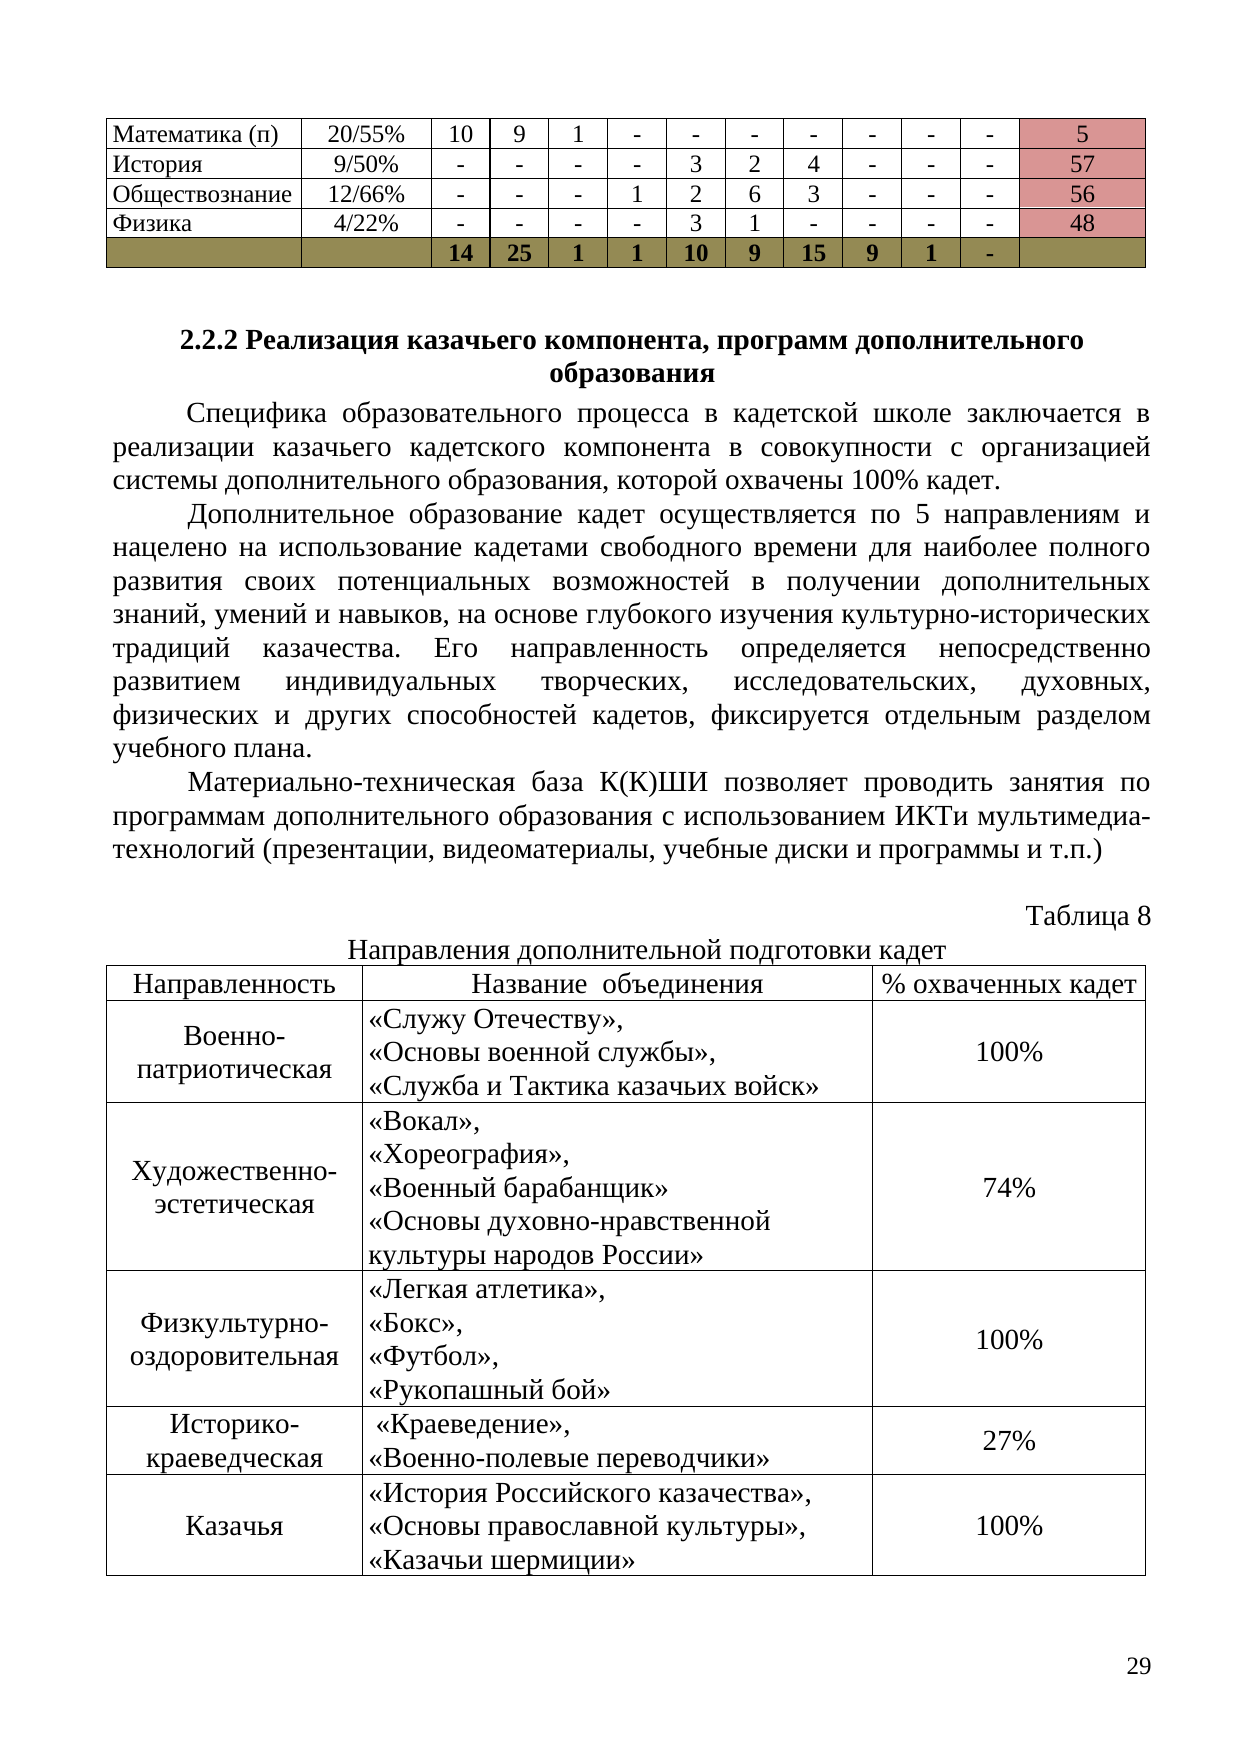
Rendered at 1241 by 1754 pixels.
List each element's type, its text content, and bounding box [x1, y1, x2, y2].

table_cell - [432, 149, 489, 178]
table_cell [302, 238, 431, 267]
table_cell История [107, 149, 301, 178]
text Дополнительное образование кадет осуществляется по 5 направлениям и нацелено на использование кадетами свободного времени для наиболее полного развития своих потенциальных возможностей в получении дополнительных знаний, умений и навыков, на основе глубокого изучения культурно-исторических традиций казачества. Его направленность определяется непосредственно развитием индивидуальных творческих, исследовательских, духовных, физических и других способностей кадетов, фиксируется отдельным разделом учебного плана. [112, 496, 1152, 764]
table_cell 2 [726, 149, 783, 178]
table_cell 1 [902, 238, 960, 267]
table_cell 9/50% [302, 149, 431, 178]
table_cell «Краеведение», «Военно-полевые переводчики» [363, 1407, 872, 1474]
table_cell 4/22% [302, 209, 431, 237]
table_cell 27% [873, 1407, 1145, 1474]
table_cell 3 [784, 179, 842, 207]
table_cell 20/55% [302, 119, 431, 148]
table_cell - [961, 119, 1019, 148]
table_cell - [491, 179, 548, 207]
table_header Направленность [107, 966, 362, 1000]
table_cell - [432, 209, 489, 237]
table_cell 12/66% [302, 179, 431, 207]
table_cell - [961, 149, 1019, 178]
table_cell - [902, 119, 960, 148]
table_cell - [726, 119, 783, 148]
table_cell 74% [873, 1103, 1145, 1270]
table_cell Казачья [107, 1475, 362, 1575]
table_cell - [608, 209, 666, 237]
table_cell - [491, 149, 548, 178]
table_cell Историко-краеведческая [107, 1407, 362, 1474]
table_cell «Вокал», «Хореография», «Военный барабанщик» «Основы духовно-нравственной культуры народов России» [363, 1103, 872, 1270]
table_cell 25 [491, 238, 548, 267]
text Материально-техническая база К(К)ШИ позволяет проводить занятия по программам дополнительного образования с использованием ИКТи мультимедиа-технологий (презентации, видеоматериалы, учебные диски и программы и т.п.) [112, 764, 1152, 865]
table_cell - [902, 209, 960, 237]
table_cell 5 [1020, 119, 1145, 148]
table_cell 1 [608, 179, 666, 207]
table_cell 57 [1020, 149, 1145, 178]
table_cell 9 [726, 238, 783, 267]
table_cell [107, 238, 301, 267]
table_cell - [491, 209, 548, 237]
table_cell 10 [667, 238, 725, 267]
table_cell - [432, 179, 489, 207]
table_cell 9 [491, 119, 548, 148]
table_cell - [549, 179, 607, 207]
table_cell - [549, 209, 607, 237]
table_cell - [843, 149, 901, 178]
table_header Название объединения [363, 966, 872, 1000]
table_cell - [902, 179, 960, 207]
table_cell - [608, 149, 666, 178]
table_cell 1 [608, 238, 666, 267]
table_cell Военно- патриотическая [107, 1001, 362, 1102]
table_cell Физика [107, 209, 301, 237]
table_cell - [843, 209, 901, 237]
text Таблица 8 [112, 898, 1152, 932]
table_cell Художественно-эстетическая [107, 1103, 362, 1270]
table_cell «История Российского казачества», «Основы православной культуры», «Казачьи шермиции» [363, 1475, 872, 1575]
text Специфика образовательного процесса в кадетской школе заключается в реализации казачьего кадетского компонента в совокупности с организацией системы дополнительного образования, которой охвачены 100% кадет. [112, 395, 1152, 496]
table_cell - [608, 119, 666, 148]
table_cell 48 [1020, 209, 1145, 237]
table_cell 1 [726, 209, 783, 237]
table_cell - [784, 119, 842, 148]
table_cell 3 [667, 149, 725, 178]
table_cell - [843, 119, 901, 148]
table_header % охваченных кадет [873, 966, 1145, 1000]
table_cell 6 [726, 179, 783, 207]
table_cell 4 [784, 149, 842, 178]
table_cell - [667, 119, 725, 148]
table_cell - [961, 179, 1019, 207]
table_cell 1 [549, 119, 607, 148]
table_cell 1 [549, 238, 607, 267]
table_cell - [843, 179, 901, 207]
table_cell 15 [784, 238, 842, 267]
table_cell [1020, 238, 1145, 267]
table_cell 9 [843, 238, 901, 267]
table_cell - [961, 238, 1019, 267]
table_cell - [549, 149, 607, 178]
table_cell - [961, 209, 1019, 237]
table_cell - [784, 209, 842, 237]
table_cell 3 [667, 209, 725, 237]
table_cell Физкультурно- оздоровительная [107, 1271, 362, 1406]
text Направления дополнительной подготовки кадет [112, 932, 1152, 965]
table_cell 100% [873, 1271, 1145, 1406]
table_cell 10 [432, 119, 489, 148]
table_cell 14 [432, 238, 489, 267]
table_cell «Служу Отечеству», «Основы военной службы», «Служба и Тактика казачьих войск» [363, 1001, 872, 1102]
table_cell 56 [1020, 179, 1145, 207]
table_cell - [902, 149, 960, 178]
table_cell 100% [873, 1001, 1145, 1102]
table_cell «Легкая атлетика», «Бокс», «Футбол», «Рукопашный бой» [363, 1271, 872, 1406]
table_cell 2 [667, 179, 725, 207]
subtitle 2.2.2 Реализация казачьего компонента, программ дополнительного образования [112, 322, 1152, 389]
table_cell Обществознание [107, 179, 301, 207]
table_cell 100% [873, 1475, 1145, 1575]
table_cell Математика (п) [107, 119, 301, 148]
